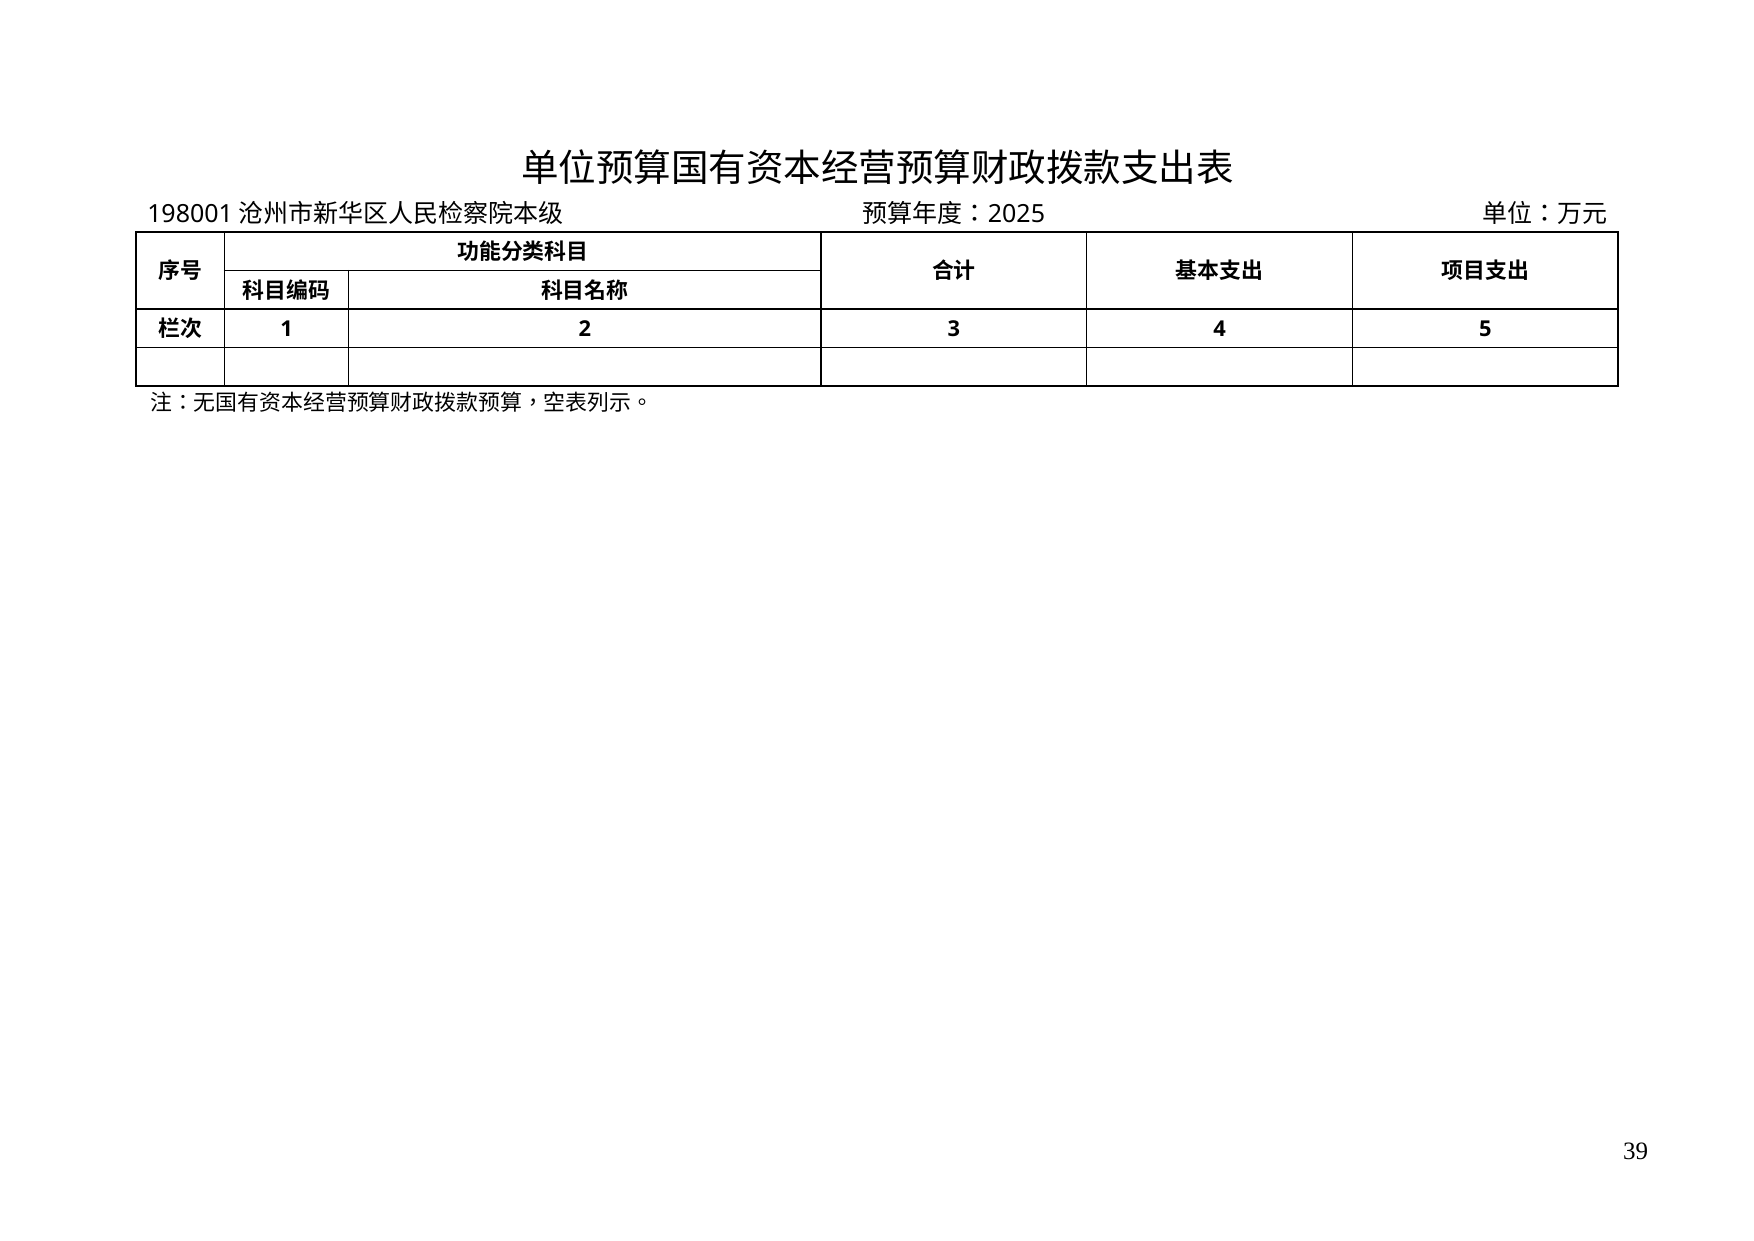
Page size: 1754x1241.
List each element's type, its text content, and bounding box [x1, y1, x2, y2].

table_cell 项目支出 [1353, 233, 1617, 308]
table_cell [225, 348, 348, 385]
text 单位预算国有资本经营预算财政拨款支出表 [106, 142, 1648, 193]
table_cell 序号 [137, 233, 224, 308]
table_cell 4 [1087, 310, 1352, 347]
table_cell 科目编码 [225, 271, 348, 308]
text 注：无国有资本经营预算财政拨款预算，空表列示。 [106, 387, 1648, 416]
table_cell [1353, 348, 1617, 385]
table_cell 2 [349, 310, 820, 347]
table_cell [1087, 348, 1352, 385]
table_cell [822, 348, 1086, 385]
table_cell 5 [1353, 310, 1617, 347]
table_header 单位：万元 [1087, 195, 1617, 231]
table_header 198001沧州市新华区人民检察院本级 [137, 195, 820, 231]
table_cell [137, 348, 224, 385]
table_header 预算年度：2025 [822, 195, 1086, 231]
table_cell 合计 [822, 233, 1086, 308]
table_cell 科目名称 [349, 271, 820, 308]
table_cell 功能分类科目 [225, 233, 820, 270]
table_cell 基本支出 [1087, 233, 1352, 308]
table_cell 1 [225, 310, 348, 347]
table_cell 栏次 [137, 310, 224, 347]
table_cell 3 [822, 310, 1086, 347]
table_cell [349, 348, 820, 385]
